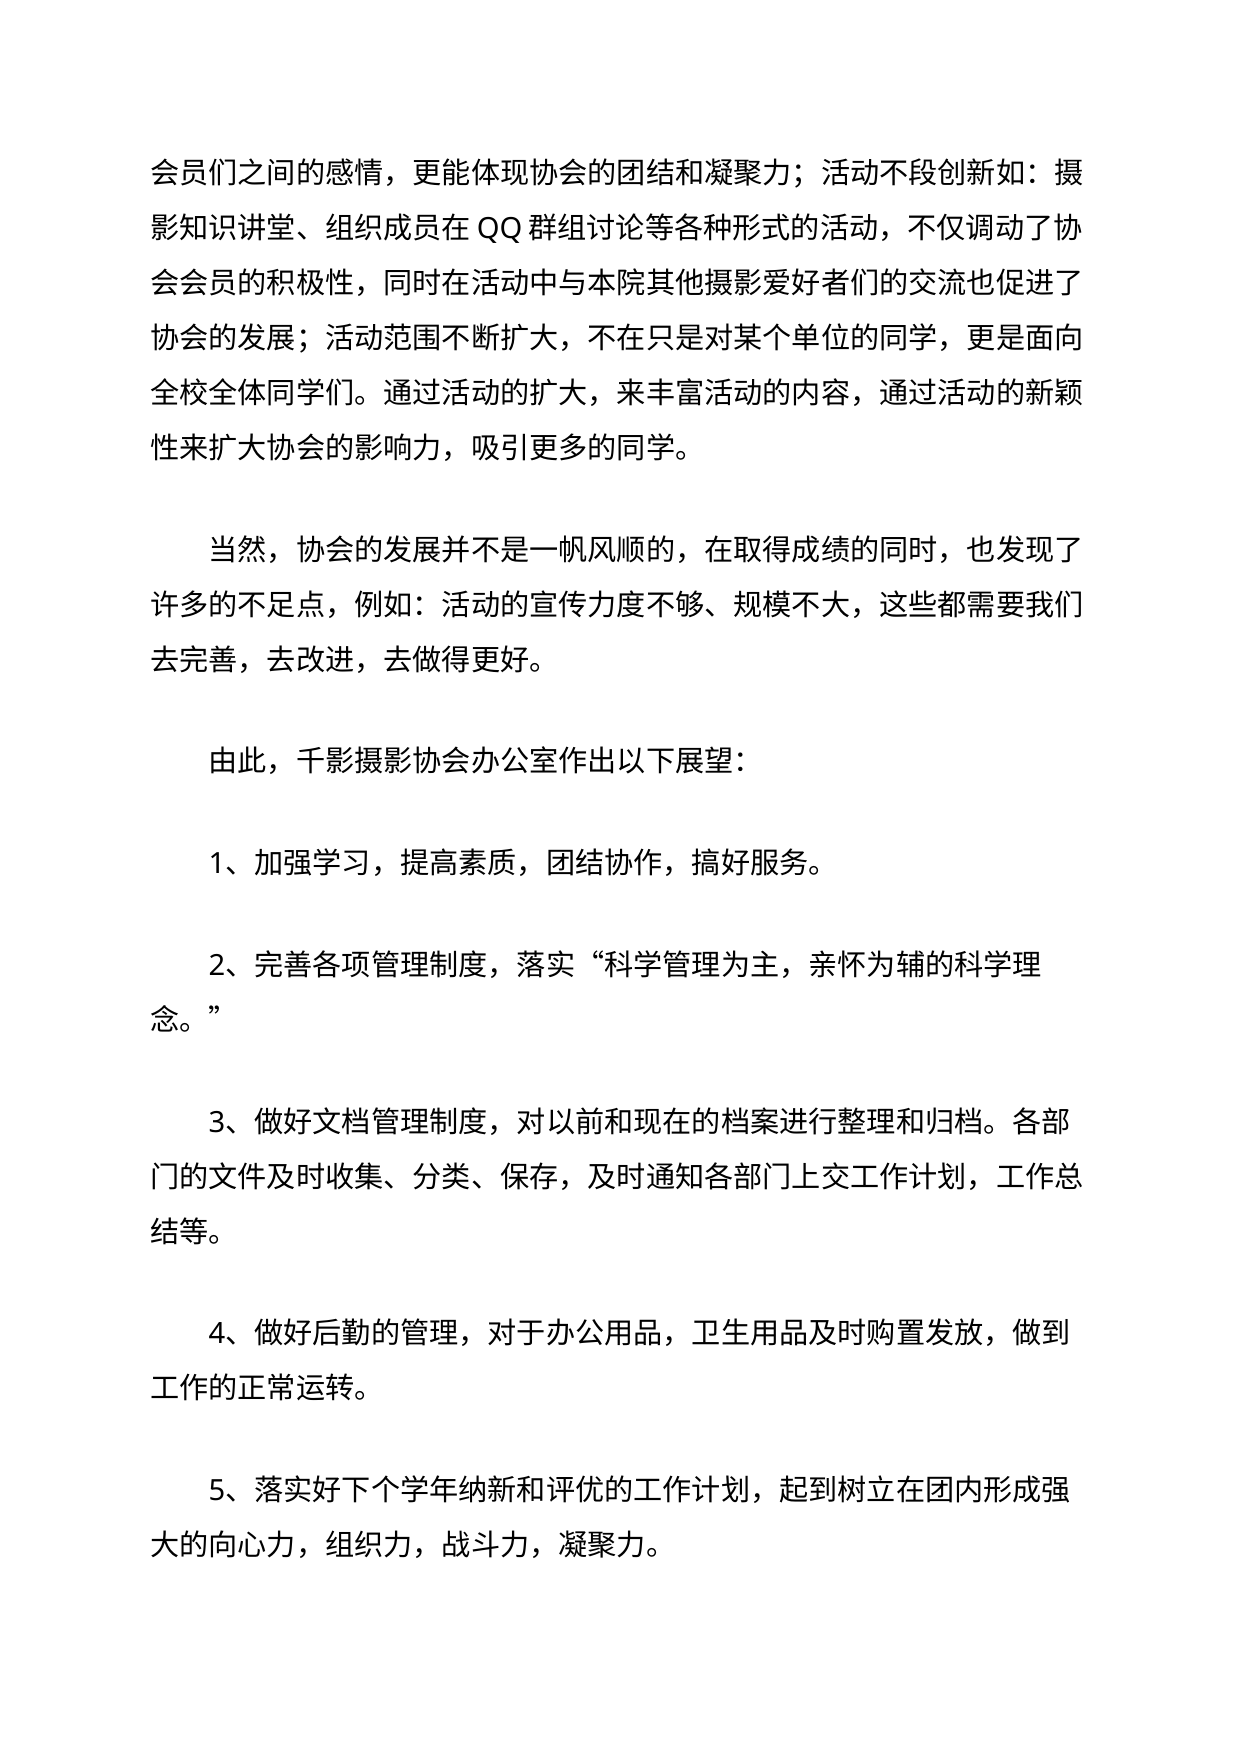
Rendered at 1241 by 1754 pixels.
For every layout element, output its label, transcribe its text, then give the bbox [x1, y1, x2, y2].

text 5、落实好下个学年纳新和评优的工作计划，起到树立在团内形成强大的向心力，组织力，战斗力，凝聚力。 [150, 1467, 1090, 1564]
text 由此，千影摄影协会办公室作出以下展望： [150, 738, 1090, 780]
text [150, 150, 1090, 467]
text 2、完善各项管理制度，落实“科学管理为主，亲怀为辅的科学理念。” [150, 942, 1090, 1039]
text 1、加强学习，提高素质，团结协作，搞好服务。 [150, 840, 1090, 882]
text 当然，协会的发展并不是一帆风顺的，在取得成绩的同时，也发现了许多的不足点，例如：活动的宣传力度不够、规模不大，这些都需要我们去完善，去改进，去做得更好。 [150, 526, 1090, 678]
text 3、做好文档管理制度，对以前和现在的档案进行整理和归档。各部门的文件及时收集、分类、保存，及时通知各部门上交工作计划，工作总结等。 [150, 1098, 1090, 1251]
text 4、做好后勤的管理，对于办公用品，卫生用品及时购置发放，做到工作的正常运转。 [150, 1310, 1090, 1407]
